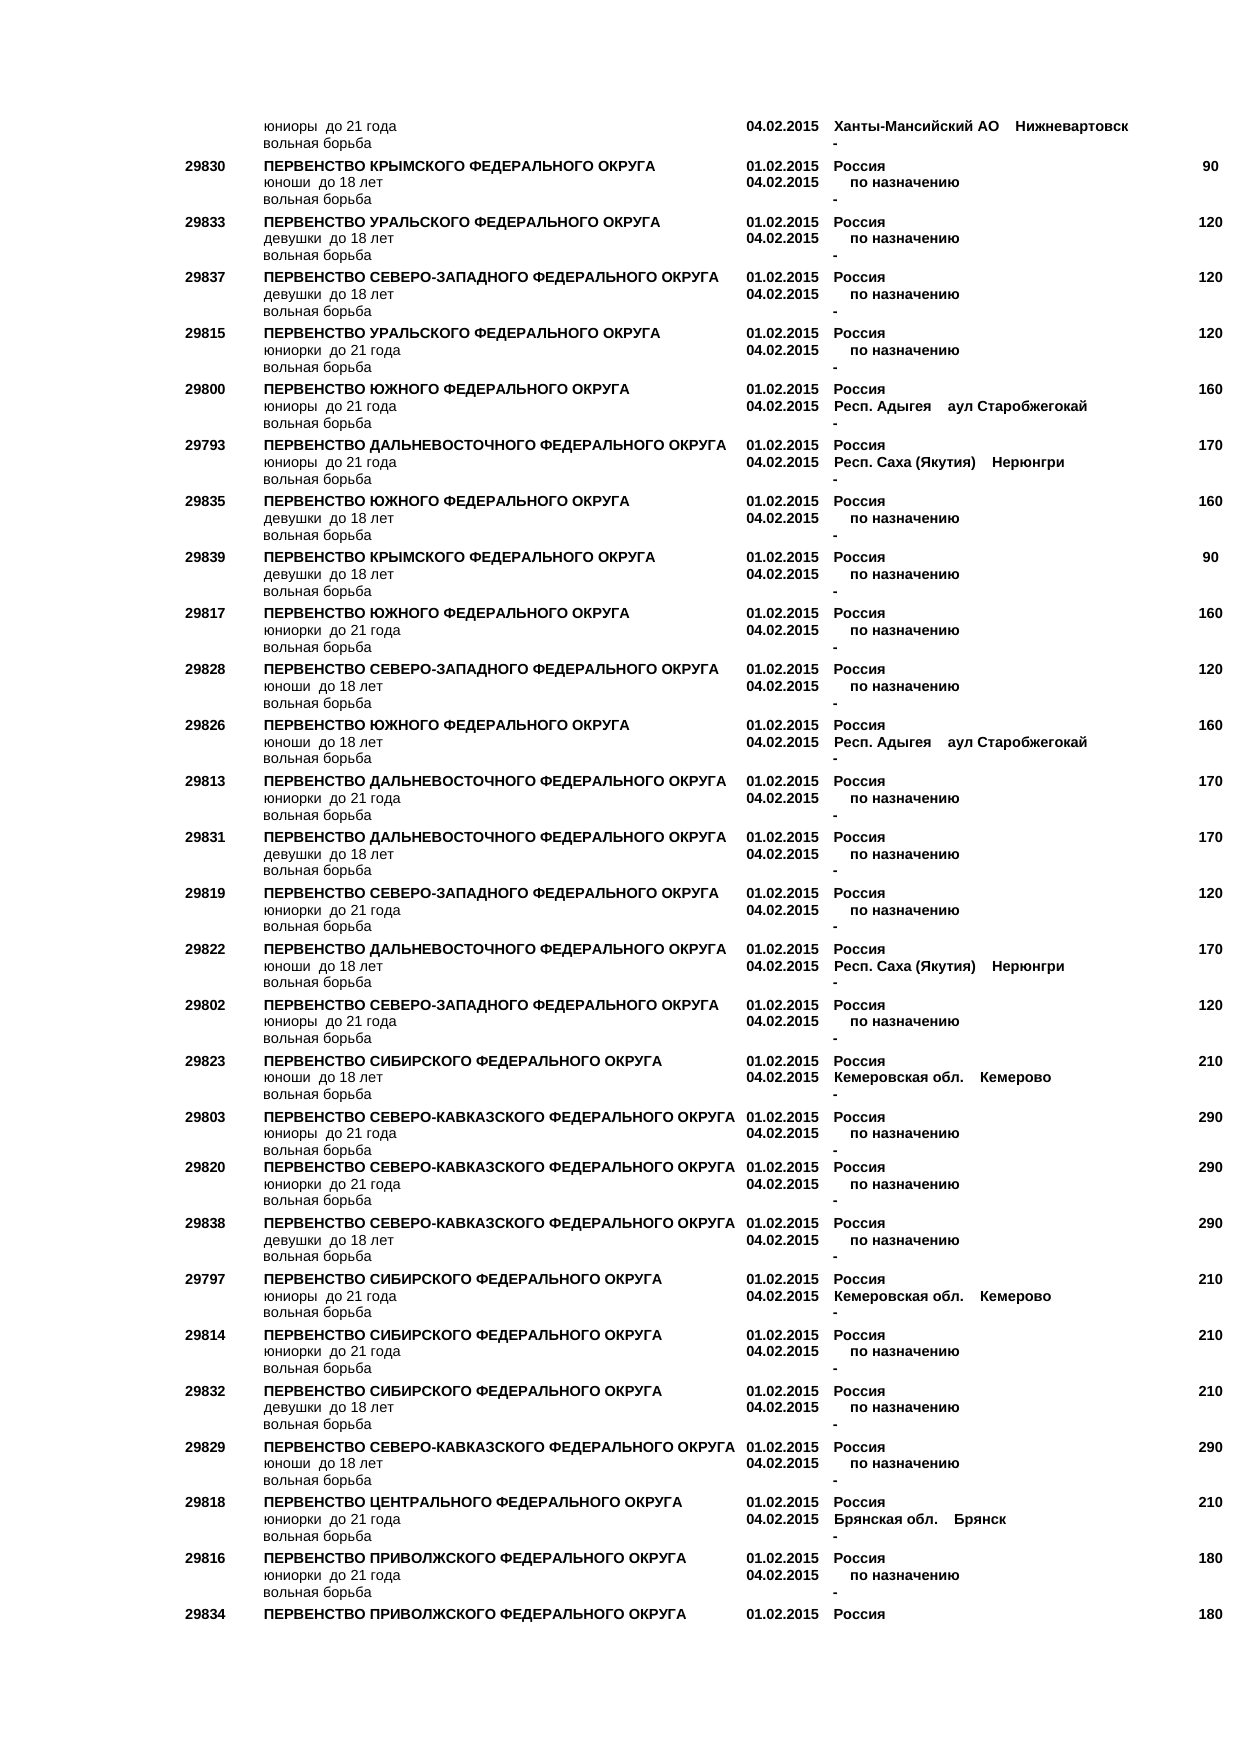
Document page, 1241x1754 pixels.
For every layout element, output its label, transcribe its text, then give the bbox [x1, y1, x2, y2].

text вольная борьба - [177, 414, 1152, 431]
text юниоры до 21 года 04.02.2015 Респ. Адыгея аул Старобжегокай [177, 398, 1152, 414]
text юниоры до 21 года 04.02.2015 Респ. Саха (Якутия) Нерюнгри [177, 454, 1152, 471]
text 29802 ПЕРВЕНСТВО СЕВЕРО-ЗАПАДНОГО ФЕДЕРАЛЬНОГО ОКРУГА 01.02.2015 Россия 120 [177, 996, 1152, 1013]
text юниорки до 21 года 04.02.2015 по назначению [177, 342, 1152, 359]
text вольная борьба - [177, 806, 1152, 823]
text вольная борьба - [177, 1528, 1152, 1544]
text вольная борьба - [177, 582, 1152, 599]
text 29797 ПЕРВЕНСТВО СИБИРСКОГО ФЕДЕРАЛЬНОГО ОКРУГА 01.02.2015 Россия 210 [177, 1270, 1152, 1287]
text юниорки до 21 года 04.02.2015 по назначению [177, 1343, 1152, 1360]
text юниоры до 21 года 04.02.2015 по назначению [177, 1013, 1152, 1030]
text вольная борьба - [177, 1086, 1152, 1103]
text девушки до 18 лет 04.02.2015 по назначению [177, 566, 1152, 582]
text 29828 ПЕРВЕНСТВО СЕВЕРО-ЗАПАДНОГО ФЕДЕРАЛЬНОГО ОКРУГА 01.02.2015 Россия 120 [177, 661, 1152, 677]
text вольная борьба - [177, 1304, 1152, 1321]
text юниоры до 21 года 04.02.2015 по назначению [177, 1125, 1152, 1142]
text юниорки до 21 года 04.02.2015 по назначению [177, 901, 1152, 918]
text вольная борьба - [177, 974, 1152, 991]
text 29813 ПЕРВЕНСТВО ДАЛЬНЕВОСТОЧНОГО ФЕДЕРАЛЬНОГО ОКРУГА 01.02.2015 Россия 170 [177, 773, 1152, 789]
text 29838 ПЕРВЕНСТВО СЕВЕРО-КАВКАЗСКОГО ФЕДЕРАЛЬНОГО ОКРУГА 01.02.2015 Россия 290 [177, 1214, 1152, 1231]
text 29803 ПЕРВЕНСТВО СЕВЕРО-КАВКАЗСКОГО ФЕДЕРАЛЬНОГО ОКРУГА 01.02.2015 Россия 290 [177, 1108, 1152, 1125]
text 29839 ПЕРВЕНСТВО КРЫМСКОГО ФЕДЕРАЛЬНОГО ОКРУГА 01.02.2015 Россия 90 [177, 549, 1152, 566]
text 29835 ПЕРВЕНСТВО ЮЖНОГО ФЕДЕРАЛЬНОГО ОКРУГА 01.02.2015 Россия 160 [177, 493, 1152, 510]
text вольная борьба - [177, 750, 1152, 767]
text юниорки до 21 года 04.02.2015 по назначению [177, 1567, 1152, 1584]
text юноши до 18 лет 04.02.2015 по назначению [177, 677, 1152, 694]
text девушки до 18 лет 04.02.2015 по назначению [177, 1399, 1152, 1416]
text юниорки до 21 года 04.02.2015 по назначению [177, 789, 1152, 806]
text девушки до 18 лет 04.02.2015 по назначению [177, 510, 1152, 526]
text 29830 ПЕРВЕНСТВО КРЫМСКОГО ФЕДЕРАЛЬНОГО ОКРУГА 01.02.2015 Россия 90 [177, 157, 1152, 174]
text вольная борьба - [177, 862, 1152, 879]
text 29820 ПЕРВЕНСТВО СЕВЕРО-КАВКАЗСКОГО ФЕДЕРАЛЬНОГО ОКРУГА 01.02.2015 Россия 290 [177, 1158, 1152, 1175]
text 29817 ПЕРВЕНСТВО ЮЖНОГО ФЕДЕРАЛЬНОГО ОКРУГА 01.02.2015 Россия 160 [177, 605, 1152, 622]
text 29819 ПЕРВЕНСТВО СЕВЕРО-ЗАПАДНОГО ФЕДЕРАЛЬНОГО ОКРУГА 01.02.2015 Россия 120 [177, 884, 1152, 901]
text вольная борьба - [177, 1416, 1152, 1433]
text юноши до 18 лет 04.02.2015 по назначению [177, 1455, 1152, 1472]
text 29832 ПЕРВЕНСТВО СИБИРСКОГО ФЕДЕРАЛЬНОГО ОКРУГА 01.02.2015 Россия 210 [177, 1382, 1152, 1399]
text 29837 ПЕРВЕНСТВО СЕВЕРО-ЗАПАДНОГО ФЕДЕРАЛЬНОГО ОКРУГА 01.02.2015 Россия 120 [177, 269, 1152, 286]
text девушки до 18 лет 04.02.2015 по назначению [177, 845, 1152, 862]
text вольная борьба - [177, 359, 1152, 375]
text 29793 ПЕРВЕНСТВО ДАЛЬНЕВОСТОЧНОГО ФЕДЕРАЛЬНОГО ОКРУГА 01.02.2015 Россия 170 [177, 437, 1152, 454]
text вольная борьба - [177, 1142, 1152, 1158]
text 29831 ПЕРВЕНСТВО ДАЛЬНЕВОСТОЧНОГО ФЕДЕРАЛЬНОГО ОКРУГА 01.02.2015 Россия 170 [177, 828, 1152, 845]
text 29822 ПЕРВЕНСТВО ДАЛЬНЕВОСТОЧНОГО ФЕДЕРАЛЬНОГО ОКРУГА 01.02.2015 Россия 170 [177, 940, 1152, 957]
text 29800 ПЕРВЕНСТВО ЮЖНОГО ФЕДЕРАЛЬНОГО ОКРУГА 01.02.2015 Россия 160 [177, 381, 1152, 398]
text вольная борьба - [177, 471, 1152, 487]
text вольная борьба - [177, 1584, 1152, 1600]
text юноши до 18 лет 04.02.2015 Кемеровская обл. Кемерово [177, 1069, 1152, 1086]
text юниорки до 21 года 04.02.2015 Брянская обл. Брянск [177, 1511, 1152, 1528]
text вольная борьба - [177, 303, 1152, 319]
text вольная борьба - [177, 1472, 1152, 1488]
text 29834 ПЕРВЕНСТВО ПРИВОЛЖСКОГО ФЕДЕРАЛЬНОГО ОКРУГА 01.02.2015 Россия 180 [177, 1606, 1152, 1623]
text вольная борьба - [177, 1248, 1152, 1265]
text 29818 ПЕРВЕНСТВО ЦЕНТРАЛЬНОГО ФЕДЕРАЛЬНОГО ОКРУГА 01.02.2015 Россия 210 [177, 1494, 1152, 1511]
text 29826 ПЕРВЕНСТВО ЮЖНОГО ФЕДЕРАЛЬНОГО ОКРУГА 01.02.2015 Россия 160 [177, 717, 1152, 733]
text девушки до 18 лет 04.02.2015 по назначению [177, 230, 1152, 247]
text девушки до 18 лет 04.02.2015 по назначению [177, 286, 1152, 303]
text вольная борьба - [177, 638, 1152, 655]
text вольная борьба - [177, 247, 1152, 263]
text юниорки до 21 года 04.02.2015 по назначению [177, 1175, 1152, 1192]
text вольная борьба - [177, 135, 1152, 152]
text вольная борьба - [177, 191, 1152, 208]
text юноши до 18 лет 04.02.2015 Респ. Саха (Якутия) Нерюнгри [177, 957, 1152, 974]
text юноши до 18 лет 04.02.2015 Респ. Адыгея аул Старобжегокай [177, 733, 1152, 750]
text 29815 ПЕРВЕНСТВО УРАЛЬСКОГО ФЕДЕРАЛЬНОГО ОКРУГА 01.02.2015 Россия 120 [177, 325, 1152, 342]
text вольная борьба - [177, 1192, 1152, 1209]
text вольная борьба - [177, 1360, 1152, 1377]
text вольная борьба - [177, 694, 1152, 711]
text вольная борьба - [177, 1030, 1152, 1047]
text 29829 ПЕРВЕНСТВО СЕВЕРО-КАВКАЗСКОГО ФЕДЕРАЛЬНОГО ОКРУГА 01.02.2015 Россия 290 [177, 1438, 1152, 1455]
text 29816 ПЕРВЕНСТВО ПРИВОЛЖСКОГО ФЕДЕРАЛЬНОГО ОКРУГА 01.02.2015 Россия 180 [177, 1550, 1152, 1567]
text юноши до 18 лет 04.02.2015 по назначению [177, 174, 1152, 191]
text 29823 ПЕРВЕНСТВО СИБИРСКОГО ФЕДЕРАЛЬНОГО ОКРУГА 01.02.2015 Россия 210 [177, 1052, 1152, 1069]
text юниоры до 21 года 04.02.2015 Кемеровская обл. Кемерово [177, 1287, 1152, 1304]
text вольная борьба - [177, 526, 1152, 543]
text девушки до 18 лет 04.02.2015 по назначению [177, 1231, 1152, 1248]
text 29814 ПЕРВЕНСТВО СИБИРСКОГО ФЕДЕРАЛЬНОГО ОКРУГА 01.02.2015 Россия 210 [177, 1326, 1152, 1343]
text юниорки до 21 года 04.02.2015 по назначению [177, 622, 1152, 638]
text юниоры до 21 года 04.02.2015 Ханты-Мансийский АО Нижневартовск [177, 118, 1152, 135]
text вольная борьба - [177, 918, 1152, 935]
text 29833 ПЕРВЕНСТВО УРАЛЬСКОГО ФЕДЕРАЛЬНОГО ОКРУГА 01.02.2015 Россия 120 [177, 213, 1152, 230]
